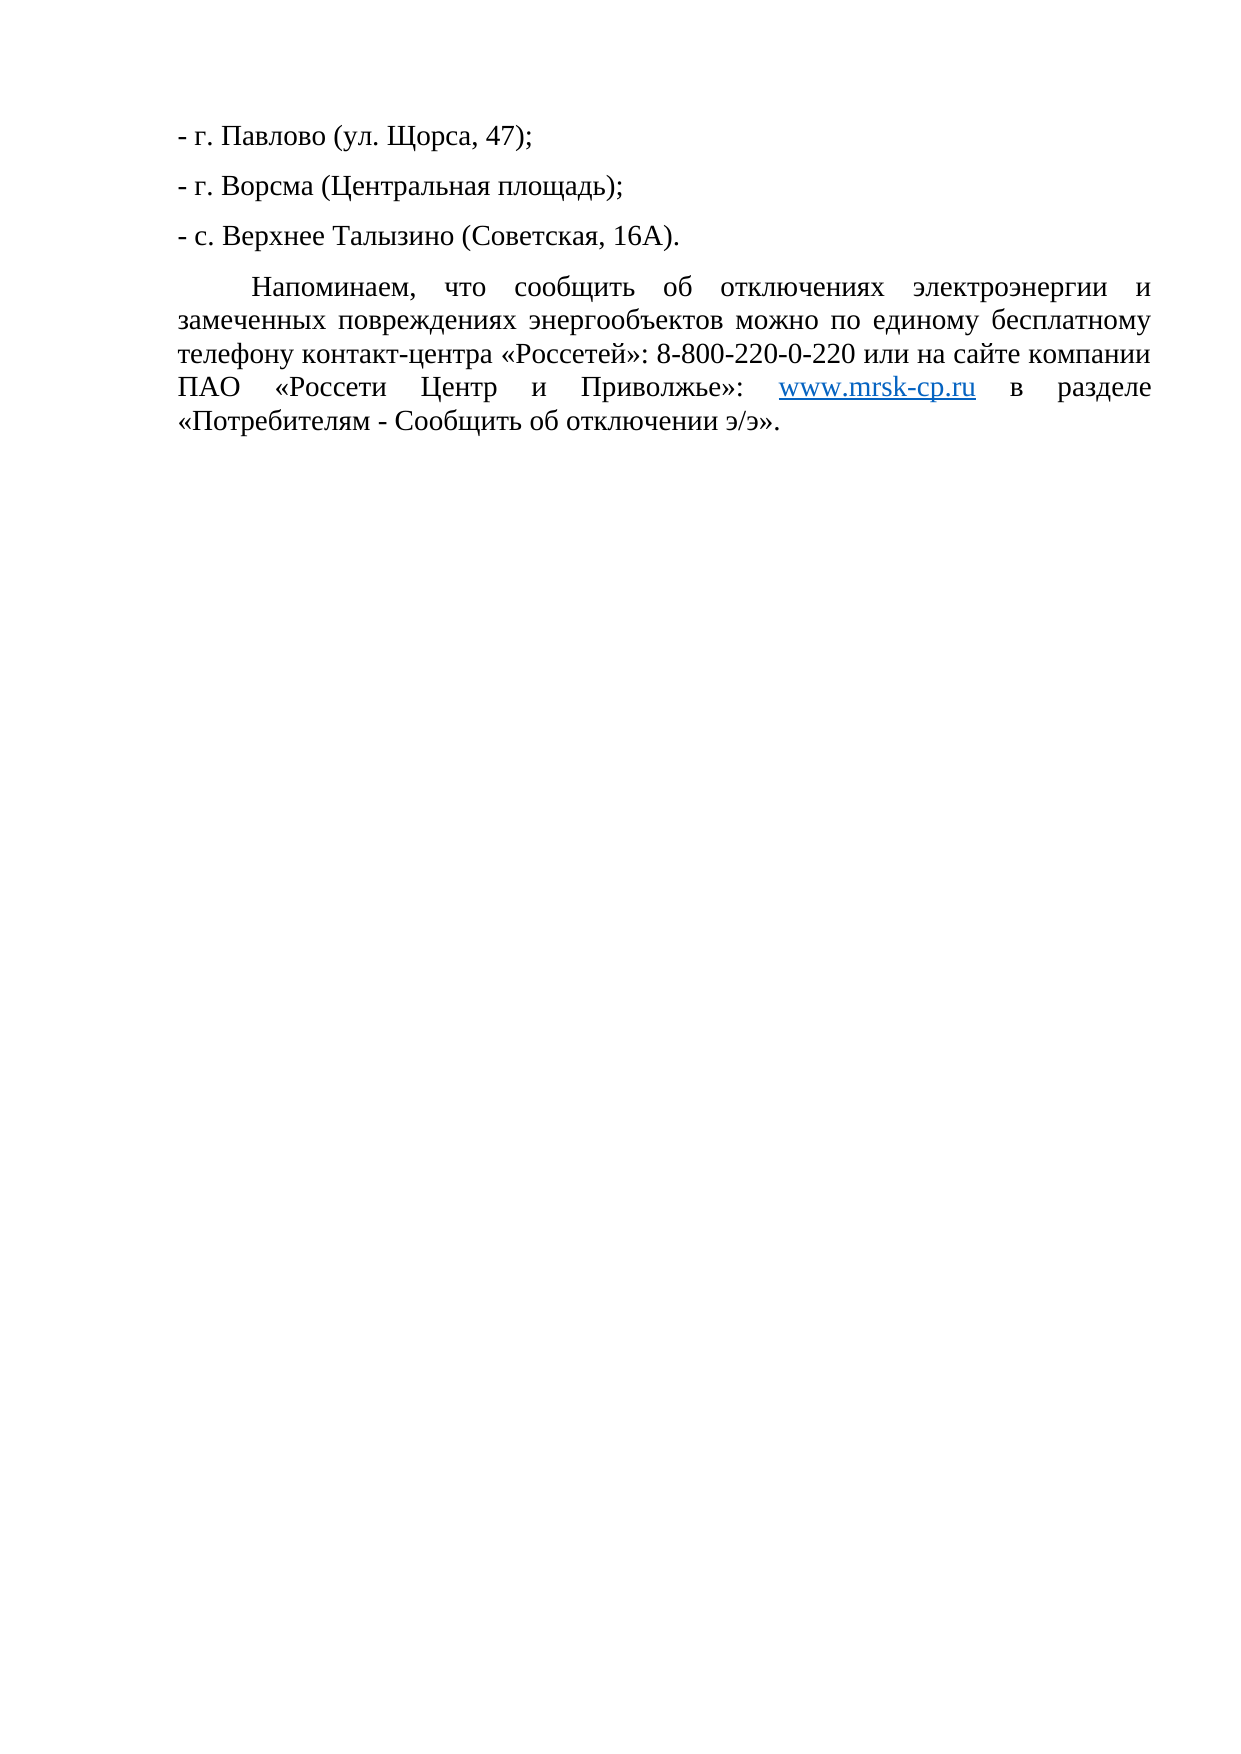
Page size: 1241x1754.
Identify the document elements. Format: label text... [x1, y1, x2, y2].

text - г. Ворсма (Центральная площадь); [177, 168, 1152, 202]
text Напоминаем, что сообщить об отключениях электроэнергии и замеченных повреждениях энергообъектов можно по единому бесплатному телефону контакт-центра «Россетей»: 8-800-220-0-220 или на сайте компании ПАО «Россети Центр и Приволжье»: www.mrsk-cp.ru в разделе «Потребителям - Сообщить об отключении э/э». [177, 269, 1152, 436]
text - г. Павлово (ул. Щорса, 47); [177, 118, 1152, 152]
text - с. Верхнее Талызино (Советская, 16А). [177, 218, 1152, 252]
